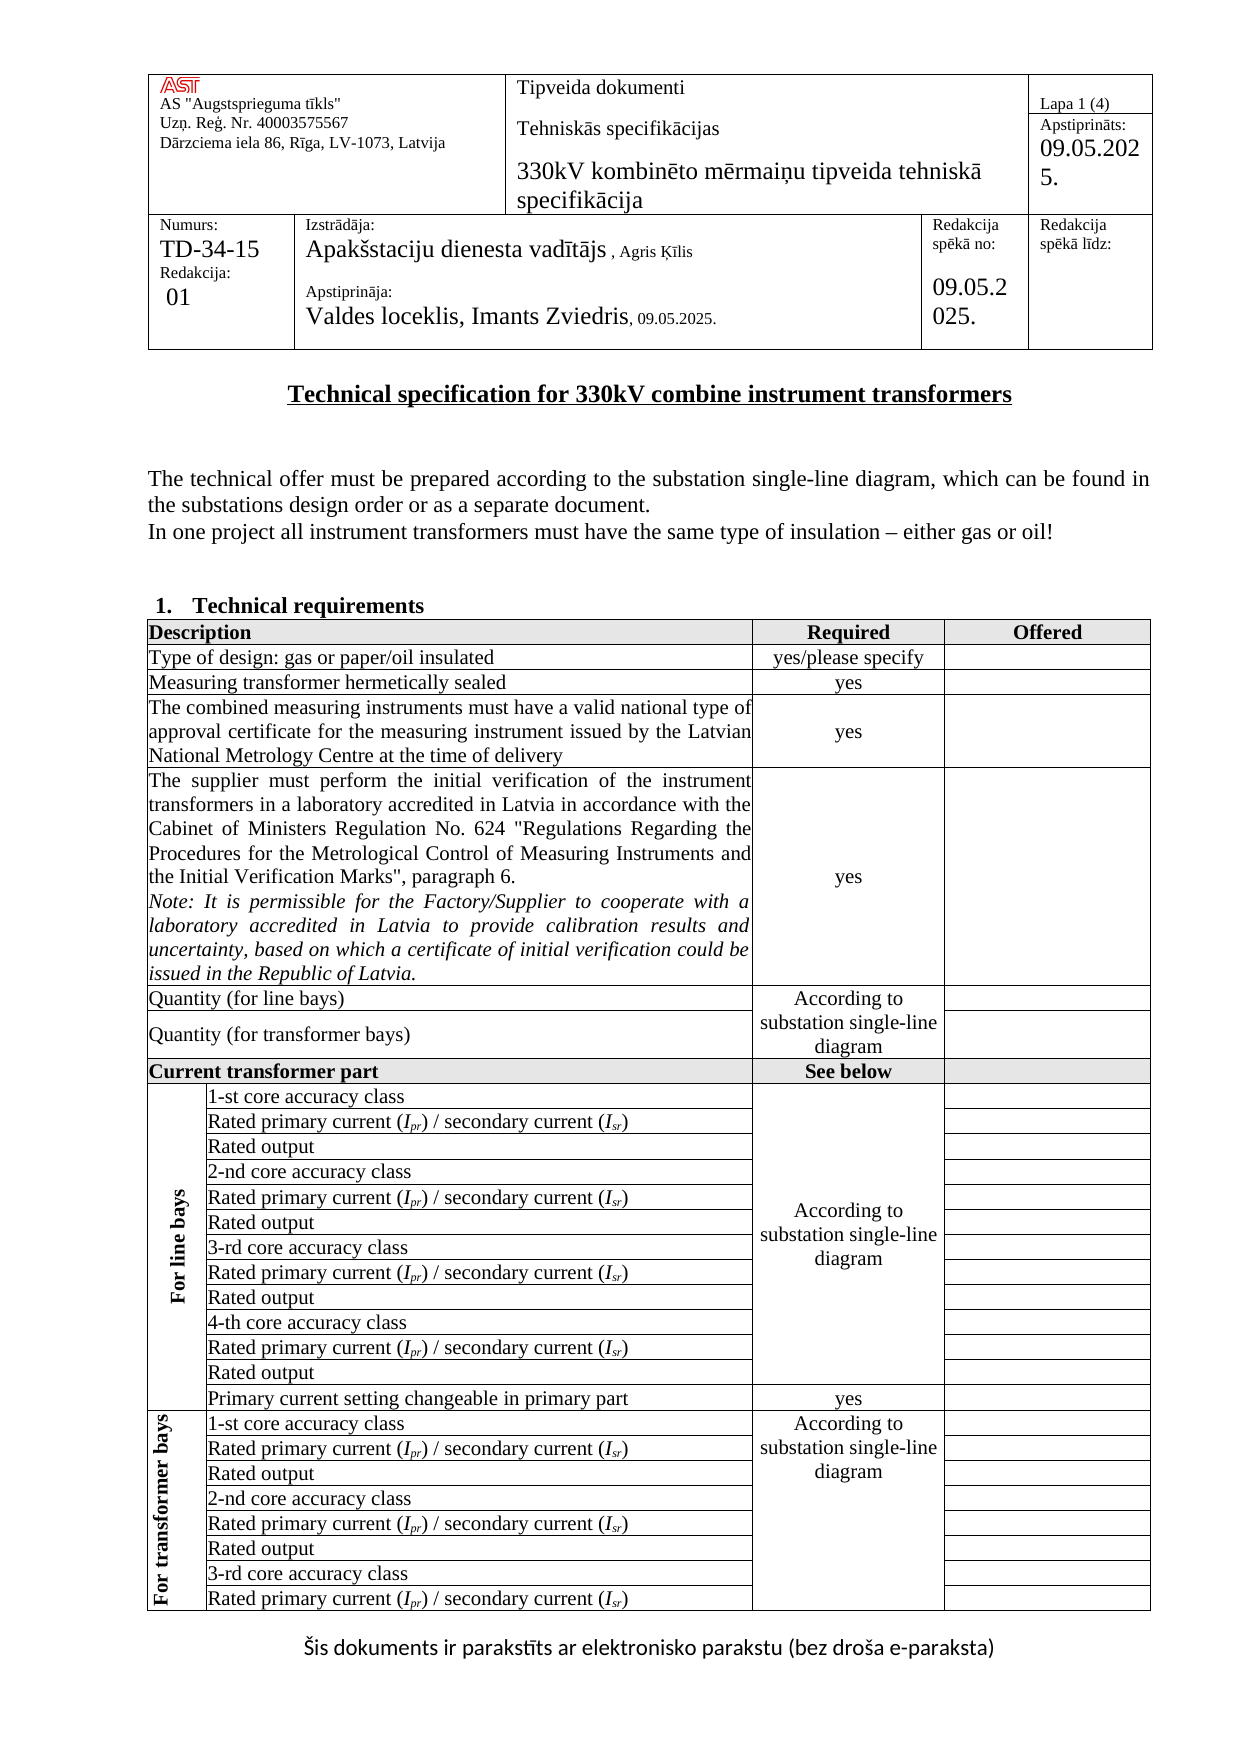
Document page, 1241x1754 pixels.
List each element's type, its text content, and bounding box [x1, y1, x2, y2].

table_cell [945, 1586, 1150, 1610]
table_cell Rated primary current (Ipr) / secondary current (Isr) [207, 1185, 752, 1209]
table_cell Quantity (for line bays) [148, 986, 752, 1010]
table_cell Rated primary current (Ipr) / secondary current (Isr) [207, 1436, 752, 1460]
table_cell [945, 1561, 1150, 1585]
table_cell Rated output [207, 1461, 752, 1485]
table_cell [945, 1260, 1150, 1284]
table_cell 1-st core accuracy class [207, 1411, 752, 1434]
table_cell Rated primary current (Ipr) / secondary current (Isr) [207, 1260, 752, 1284]
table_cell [207, 1586, 752, 1610]
picture [158, 77, 200, 93]
table_header Required [753, 620, 944, 644]
table_cell Rated primary current (Ipr) / secondary current (Isr) [207, 1109, 752, 1133]
table_cell [945, 1134, 1150, 1158]
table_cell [207, 1511, 752, 1535]
table_cell [945, 1285, 1150, 1309]
table_cell [945, 1210, 1150, 1234]
table_cell [945, 1335, 1150, 1359]
table_cell [945, 986, 1150, 1010]
table_cell yes [753, 1385, 944, 1409]
table_cell 3-rd core accuracy class [207, 1561, 752, 1585]
table_cell Rated output [207, 1134, 752, 1158]
table_cell According to substation single-line diagram [753, 1411, 944, 1610]
table_cell [945, 1486, 1150, 1510]
table_cell Rated primary current (Ipr) / secondary current (Isr) [207, 1335, 752, 1359]
text The technical offer must be prepared according to the substation single-line diagram, which can be found in the substations design order or as a separate document. [148, 465, 1152, 518]
table_cell For line bays [148, 1084, 206, 1409]
table_cell 2-nd core accuracy class [207, 1160, 752, 1183]
table_cell Rated output [207, 1360, 752, 1384]
table_cell [945, 1436, 1150, 1460]
table_cell [945, 1310, 1150, 1334]
table_cell [945, 1360, 1150, 1384]
table_cell [945, 768, 1150, 985]
table_cell According to substation single-line diagram [753, 986, 944, 1058]
table_cell [945, 1109, 1150, 1133]
table_cell yes [753, 695, 944, 767]
table_cell Primary current setting changeable in primary part [207, 1385, 752, 1409]
table_cell [945, 1059, 1150, 1083]
table_cell [945, 1411, 1150, 1434]
table_cell [945, 1160, 1150, 1183]
table_cell [945, 695, 1150, 767]
table_cell Measuring transformer hermetically sealed [148, 670, 752, 694]
table_cell According to substation single-line diagram [753, 1084, 944, 1384]
table_cell For transformer bays [148, 1411, 206, 1610]
table_cell [945, 1536, 1150, 1560]
table_cell 3-rd core accuracy class [207, 1235, 752, 1259]
table_cell [945, 1235, 1150, 1259]
table_cell See below [753, 1059, 944, 1083]
table_cell Current transformer part [148, 1059, 752, 1083]
text Technical specification for 330kV combine instrument transformers [148, 379, 1152, 408]
table_cell [945, 670, 1150, 694]
table_header Offered [945, 620, 1150, 644]
table_cell The supplier must perform the initial verification of the instrument transformers in a laboratory accredited in Latvia in accordance with the Cabinet of Ministers Regulation No. 624 "Regulations Regarding the Procedures for the Metrological Control of Measuring Instruments and the Initial Verification Marks", paragraph 6. Note: It is permissible for the Factory/Supplier to cooperate with a laboratory accredited in Latvia to provide calibration results and uncertainty, based on which a certificate of initial verification could be issued in the Republic of Latvia. [148, 768, 752, 985]
table_cell 2-nd core accuracy class [207, 1486, 752, 1510]
table_cell yes/please specify [753, 645, 944, 669]
list Technical requirements [155, 592, 1152, 619]
table_cell Rated output [207, 1285, 752, 1309]
table_cell [945, 1461, 1150, 1485]
table_cell The combined measuring instruments must have a valid national type of approval certificate for the measuring instrument issued by the Latvian National Metrology Centre at the time of delivery [148, 695, 752, 767]
table_cell [945, 1511, 1150, 1535]
table_cell [945, 1084, 1150, 1108]
text In one project all instrument transformers must have the same type of insulation – either gas or oil! [148, 518, 1152, 544]
table_cell yes [753, 768, 944, 985]
table_cell [945, 645, 1150, 669]
table_cell [945, 1011, 1150, 1058]
table_cell Rated output [207, 1210, 752, 1234]
table_cell [945, 1185, 1150, 1209]
table_header Description [148, 620, 752, 644]
table_cell yes [753, 670, 944, 694]
table_cell Quantity (for transformer bays) [148, 1011, 752, 1058]
table_cell Rated output [207, 1536, 752, 1560]
table_cell 4-th core accuracy class [207, 1310, 752, 1334]
table_cell Type of design: gas or paper/oil insulated [148, 645, 752, 669]
table_cell [945, 1385, 1150, 1409]
table_cell 1-st core accuracy class [207, 1084, 752, 1108]
